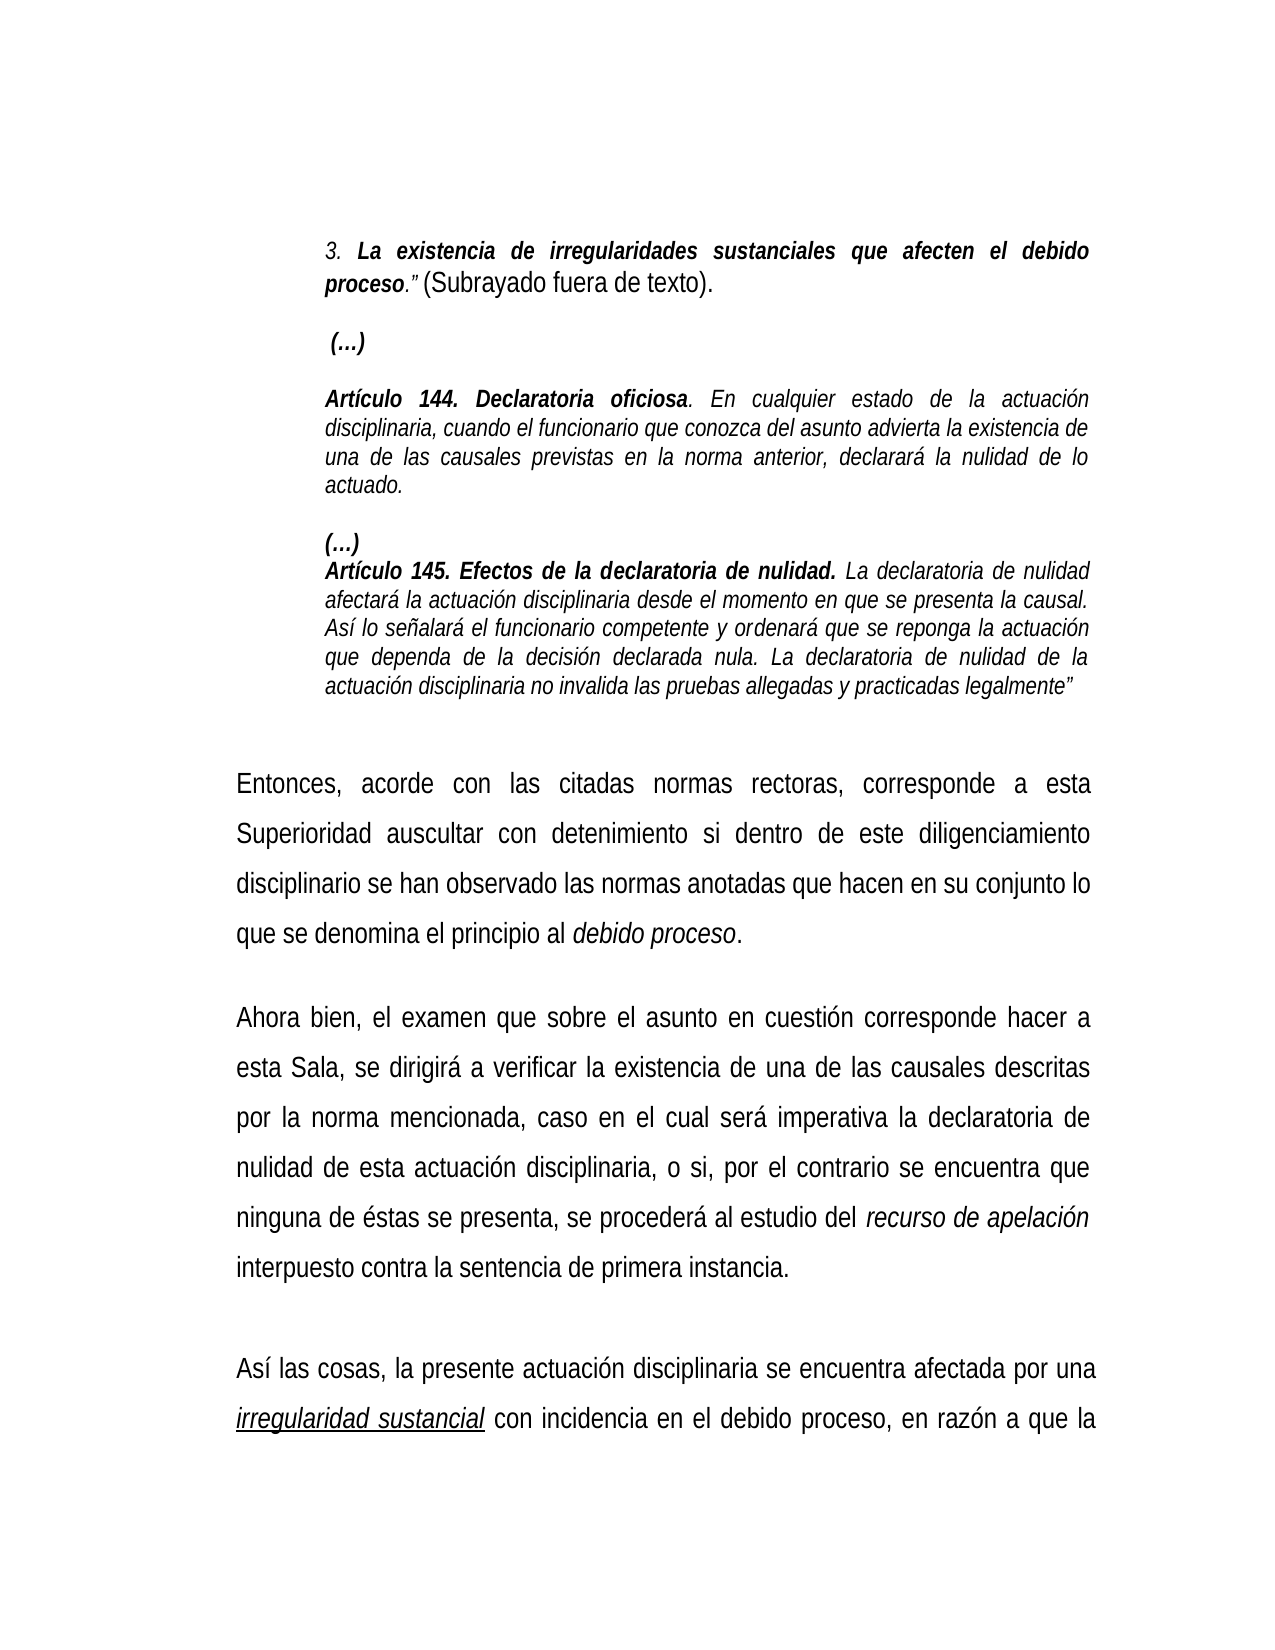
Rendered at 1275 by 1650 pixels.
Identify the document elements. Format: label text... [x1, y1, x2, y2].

text Ahora bien, el examen que sobre el asunto en cuestión corresponde hacer a esta Sala, se dirigirá a verificar la existencia de una de las causales descritas por la norma mencionada, caso en el cual será imperativa la declaratoria de nulidad de esta actuación disciplinaria, o si, por el contrario se encuentra que ninguna de éstas se presenta, se procederá al estudio del recurso de apelación interpuesto contra la sentencia de primera instancia. [236, 1000, 1092, 1284]
text Artículo 144. Declaratoria oficiosa. En cualquier estado de la actuación disciplinaria, cuando el funcionario que conozca del asunto advierta la existencia de una de las causales previstas en la norma anterior, declarará la nulidad de lo actuado. [325, 384, 1092, 499]
text Artículo 145. Efectos de la declaratoria de nulidad. La declaratoria de nulidad afectará la actuación disciplinaria desde el momento en que se presenta la causal. Así lo señalará el funcionario competente y ordenará que se reponga la actuación que dependa de la decisión declarada nula. La declaratoria de nulidad de la actuación disciplinaria no invalida las pruebas allegadas y practicadas legalmente” [325, 556, 1092, 699]
text 3. La existencia de irregularidades sustanciales que afecten el debido proceso.” (Subrayado fuera de texto). [325, 236, 1092, 298]
text Entonces, acorde con las citadas normas rectoras, corresponde a esta Superioridad auscultar con detenimiento si dentro de este diligenciamiento disciplinario se han observado las normas anotadas que hacen en su conjunto lo que se denomina el principio al debido proceso. [236, 766, 1092, 950]
text (…) [325, 327, 1092, 356]
text (…) [325, 527, 1092, 556]
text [236, 1351, 1098, 1434]
